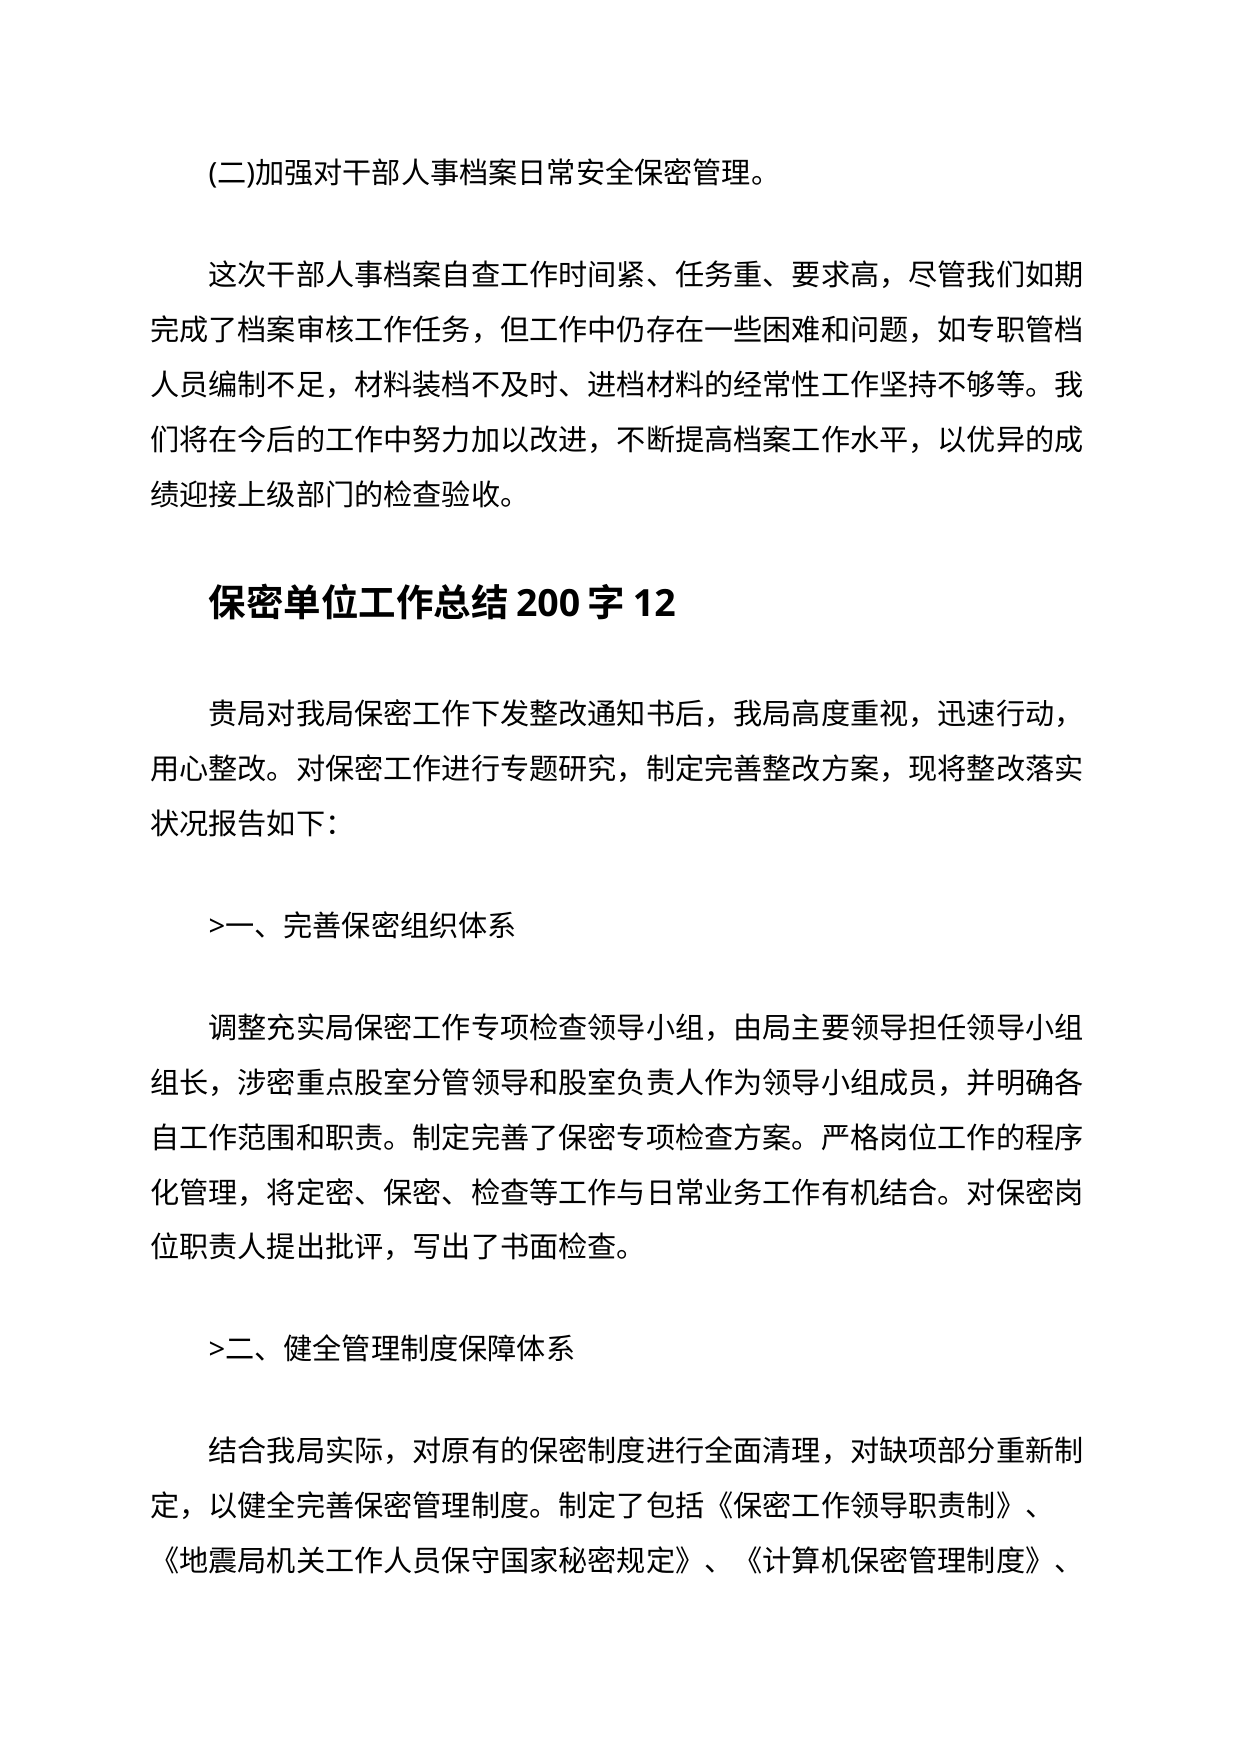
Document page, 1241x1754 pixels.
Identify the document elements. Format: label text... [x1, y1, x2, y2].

text 保密单位工作总结200字12 [150, 573, 1090, 628]
text 这次干部人事档案自查工作时间紧、任务重、要求高，尽管我们如期完成了档案审核工作任务，但工作中仍存在一些困难和问题，如专职管档人员编制不足，材料装档不及时、进档材料的经常性工作坚持不够等。我们将在今后的工作中努力加以改进，不断提高档案工作水平，以优异的成绩迎接上级部门的检查验收。 [150, 252, 1090, 514]
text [150, 1428, 1090, 1580]
text >一、完善保密组织体系 [150, 902, 1090, 945]
text (二)加强对干部人事档案日常安全保密管理。 [150, 150, 1090, 192]
text 贵局对我局保密工作下发整改通知书后，我局高度重视，迅速行动，用心整改。对保密工作进行专题研究，制定完善整改方案，现将整改落实状况报告如下： [150, 691, 1090, 843]
text 调整充实局保密工作专项检查领导小组，由局主要领导担任领导小组组长，涉密重点股室分管领导和股室负责人作为领导小组成员，并明确各自工作范围和职责。制定完善了保密专项检查方案。严格岗位工作的程序化管理，将定密、保密、检查等工作与日常业务工作有机结合。对保密岗位职责人提出批评，写出了书面检查。 [150, 1004, 1090, 1266]
text >二、健全管理制度保障体系 [150, 1326, 1090, 1368]
